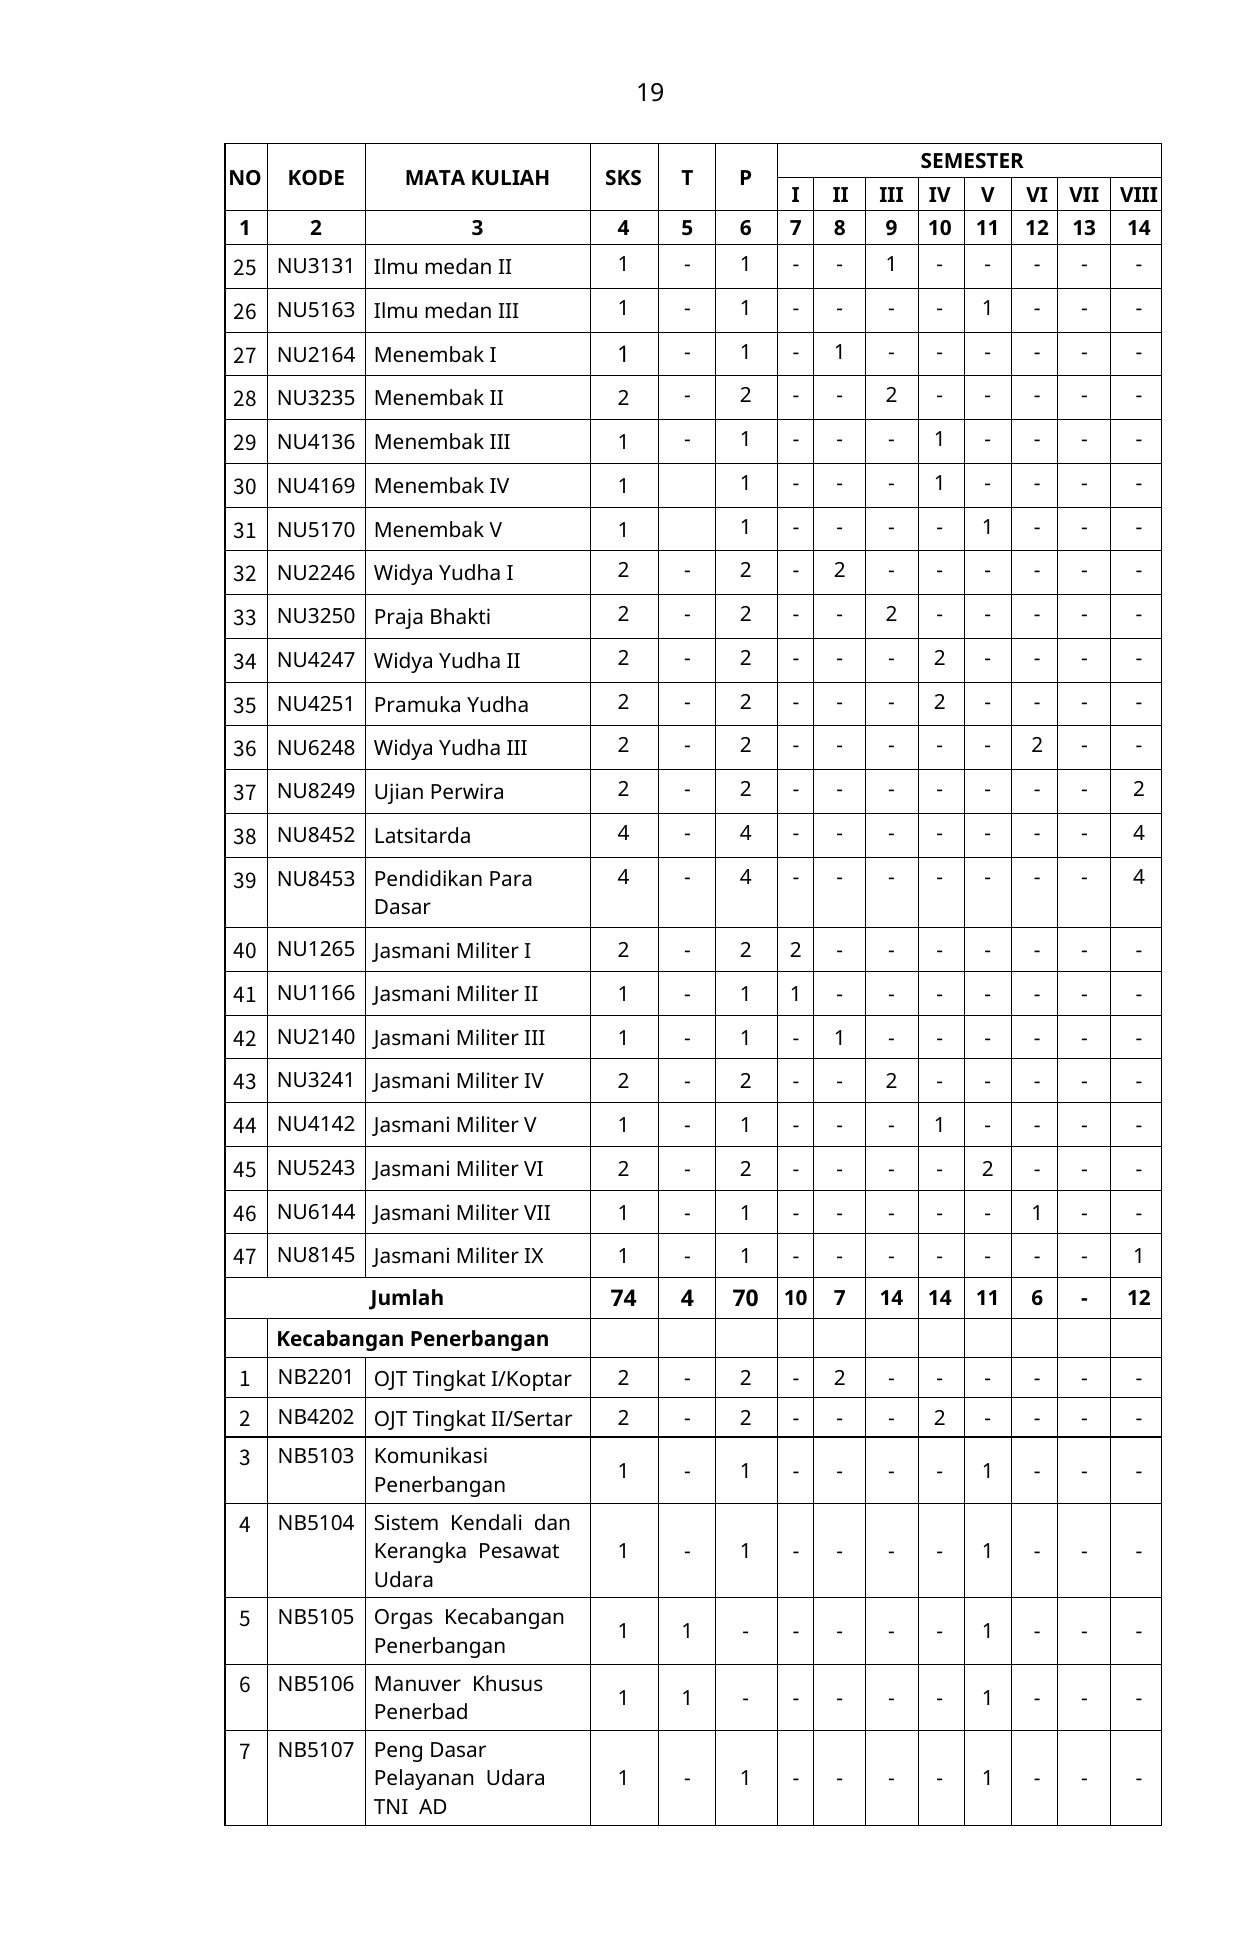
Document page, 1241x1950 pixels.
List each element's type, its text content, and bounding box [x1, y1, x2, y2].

table_cell - [1111, 683, 1161, 725]
table_cell - [778, 770, 813, 813]
table_cell - [866, 639, 918, 682]
table_cell - [965, 770, 1011, 813]
table_cell 1 [591, 1103, 658, 1146]
table_cell - [1012, 770, 1057, 813]
table_cell - [919, 858, 964, 927]
table_cell 1 [814, 333, 865, 375]
table_cell - [919, 1358, 964, 1397]
table_cell Pramuka Yudha [366, 683, 590, 725]
table_cell - [965, 639, 1011, 682]
table_cell 1 [716, 1731, 777, 1824]
table_cell - [866, 464, 918, 507]
table_cell - [778, 858, 813, 927]
table_cell - [778, 551, 813, 594]
table_cell 1 [591, 972, 658, 1014]
table_cell - [919, 1665, 964, 1730]
table_cell - [1058, 1059, 1110, 1102]
table_cell [965, 1319, 1011, 1357]
table_cell 7 [814, 1278, 865, 1318]
table_cell 2 [591, 376, 658, 419]
table_cell 1 [716, 1504, 777, 1597]
table_cell - [919, 814, 964, 857]
table_cell NU2140 [268, 1016, 365, 1058]
table_cell - [778, 289, 813, 332]
table_cell NB5107 [268, 1731, 365, 1824]
table_cell - [965, 595, 1011, 638]
table_cell - [1012, 1016, 1057, 1058]
table_cell NU2246 [268, 551, 365, 594]
table_cell 5 [226, 1598, 267, 1663]
table_cell 6 [226, 1665, 267, 1730]
table_cell - [814, 289, 865, 332]
table_cell 2 [716, 1147, 777, 1189]
table_cell - [1058, 1234, 1110, 1277]
table_cell - [814, 1103, 865, 1146]
table_cell - [1111, 1059, 1161, 1102]
table_cell 2 [591, 595, 658, 638]
table_cell - [1058, 1191, 1110, 1233]
table_cell 4 [226, 1504, 267, 1597]
table_cell 4 [659, 1278, 715, 1318]
table_cell 1 [226, 211, 267, 244]
table_cell - [1058, 1504, 1110, 1597]
table_cell Jumlah [226, 1278, 590, 1318]
table_cell 1 [965, 508, 1011, 550]
table_cell 1 [659, 1665, 715, 1730]
table_cell - [1111, 1191, 1161, 1233]
table_cell 3 [226, 1438, 267, 1503]
table_cell - [814, 1398, 865, 1436]
table_cell - [866, 420, 918, 463]
table_cell - [1058, 1103, 1110, 1146]
table_cell - [814, 726, 865, 769]
table_cell 42 [226, 1016, 267, 1058]
table_cell 2 [268, 211, 365, 244]
table_cell - [1111, 726, 1161, 769]
table_cell 1 [591, 245, 658, 288]
table_cell - [778, 1234, 813, 1277]
table_cell - [919, 1059, 964, 1102]
table_cell 12 [1111, 1278, 1161, 1318]
table_cell 1 [965, 289, 1011, 332]
table_cell NB5106 [268, 1665, 365, 1730]
table_cell [814, 1319, 865, 1357]
table_cell - [1012, 683, 1057, 725]
table_cell 2 [1111, 770, 1161, 813]
table_cell - [814, 508, 865, 550]
table_cell 2 [716, 595, 777, 638]
table_cell - [1058, 420, 1110, 463]
table_cell - [814, 420, 865, 463]
table_cell - [1058, 683, 1110, 725]
table_cell - [778, 1016, 813, 1058]
table_cell - [1058, 289, 1110, 332]
table_cell 2 [919, 1398, 964, 1436]
table_cell - [814, 245, 865, 288]
table_cell - [814, 858, 865, 927]
table_cell - [659, 1103, 715, 1146]
table_cell - [965, 551, 1011, 594]
table_header NO [226, 144, 267, 210]
table_cell - [866, 1598, 918, 1663]
table_cell 2 [716, 551, 777, 594]
table_cell 33 [226, 595, 267, 638]
table_cell [866, 1319, 918, 1357]
table_cell 44 [226, 1103, 267, 1146]
table_cell - [1012, 420, 1057, 463]
table_cell - [965, 1234, 1011, 1277]
table_cell - [1012, 376, 1057, 419]
table_cell 47 [226, 1234, 267, 1277]
table_cell 2 [716, 928, 777, 971]
table_cell 28 [226, 376, 267, 419]
table_cell 2 [591, 1358, 658, 1397]
table_cell - [1111, 1103, 1161, 1146]
table_cell - [778, 1358, 813, 1397]
table_cell - [919, 1438, 964, 1503]
table_cell - [1111, 1731, 1161, 1824]
table_cell 2 [716, 683, 777, 725]
table_cell - [965, 1398, 1011, 1436]
table_cell 11 [965, 211, 1011, 244]
table_cell NU4251 [268, 683, 365, 725]
table_cell 32 [226, 551, 267, 594]
table_cell - [814, 683, 865, 725]
table_cell - [778, 1103, 813, 1146]
table_cell - [778, 814, 813, 857]
table_cell 1 [591, 464, 658, 507]
table_cell - [1058, 1358, 1110, 1397]
table_cell 5 [659, 211, 715, 244]
table_cell NU4247 [268, 639, 365, 682]
table_cell 2 [591, 1147, 658, 1189]
table_cell - [1012, 508, 1057, 550]
table_cell - [1012, 928, 1057, 971]
table_cell 39 [226, 858, 267, 927]
table_cell OJT Tingkat II/Sertar [366, 1398, 590, 1436]
table_cell - [919, 726, 964, 769]
table_cell - [866, 972, 918, 1014]
table_cell Manuver Khusus Penerbad [366, 1665, 590, 1730]
table_cell Menembak II [366, 376, 590, 419]
table_cell - [1012, 1731, 1057, 1824]
table_cell NU8145 [268, 1234, 365, 1277]
table_cell - [1012, 333, 1057, 375]
table_cell - [866, 928, 918, 971]
table_cell 2 [226, 1398, 267, 1436]
table_cell - [659, 1191, 715, 1233]
table_cell - [1058, 508, 1110, 550]
table_cell - [965, 1358, 1011, 1397]
table_cell 7 [778, 211, 813, 244]
table_cell NU6144 [268, 1191, 365, 1233]
table_cell - [814, 1191, 865, 1233]
table_cell - [659, 1504, 715, 1597]
table_cell - [1111, 1504, 1161, 1597]
table_cell 1 [1012, 1191, 1057, 1233]
table_cell [778, 1319, 813, 1357]
table_cell V [965, 178, 1011, 210]
table_cell - [866, 1147, 918, 1189]
table_cell 1 [591, 1598, 658, 1663]
table_cell - [659, 1016, 715, 1058]
table_cell - [778, 595, 813, 638]
table_cell - [1012, 858, 1057, 927]
table_cell 2 [1012, 726, 1057, 769]
table_cell 1 [716, 1191, 777, 1233]
table_cell 1 [919, 420, 964, 463]
table_cell - [965, 858, 1011, 927]
table_cell NU4169 [268, 464, 365, 507]
table_cell 2 [591, 770, 658, 813]
table_cell - [659, 770, 715, 813]
table_cell [919, 1319, 964, 1357]
table_cell NU3235 [268, 376, 365, 419]
table_cell - [866, 770, 918, 813]
table_cell - [1111, 1147, 1161, 1189]
table_cell - [866, 1191, 918, 1233]
table_cell 1 [866, 245, 918, 288]
table_cell 10 [919, 211, 964, 244]
table_cell 4 [591, 211, 658, 244]
table_cell - [1111, 245, 1161, 288]
table_cell - [778, 683, 813, 725]
table_cell - [965, 814, 1011, 857]
table_cell 36 [226, 726, 267, 769]
table_cell [226, 1319, 267, 1357]
table_cell 1 [226, 1358, 267, 1397]
table_cell Widya Yudha I [366, 551, 590, 594]
table_cell NU1265 [268, 928, 365, 971]
table_cell - [778, 245, 813, 288]
table_cell 74 [591, 1278, 658, 1318]
table_cell 4 [591, 814, 658, 857]
table_cell 1 [965, 1598, 1011, 1663]
table_cell - [814, 1059, 865, 1102]
table_cell - [814, 1504, 865, 1597]
table_cell - [778, 1398, 813, 1436]
table_cell 2 [716, 376, 777, 419]
table_cell VIII [1111, 178, 1161, 210]
table_cell - [1058, 595, 1110, 638]
table_cell [591, 1319, 658, 1357]
table_cell - [659, 245, 715, 288]
table_cell - [1111, 639, 1161, 682]
table_header P [716, 144, 777, 210]
table_cell NB4202 [268, 1398, 365, 1436]
table_cell - [659, 1731, 715, 1824]
table_cell - [1111, 928, 1161, 971]
table_cell NB2201 [268, 1358, 365, 1397]
table_cell NU5170 [268, 508, 365, 550]
table_cell 2 [591, 1059, 658, 1102]
table_cell Widya Yudha II [366, 639, 590, 682]
table_cell - [814, 1598, 865, 1663]
table_cell - [965, 1059, 1011, 1102]
table_cell NB5104 [268, 1504, 365, 1597]
table_cell - [965, 726, 1011, 769]
table_cell Widya Yudha III [366, 726, 590, 769]
table_cell Praja Bhakti [366, 595, 590, 638]
table_cell 2 [814, 1358, 865, 1397]
table_cell - [919, 245, 964, 288]
table_cell - [919, 1147, 964, 1189]
table_cell Jasmani Militer VI [366, 1147, 590, 1189]
table_cell - [1058, 639, 1110, 682]
table_cell [1058, 1319, 1110, 1357]
table_cell - [919, 508, 964, 550]
table_cell NU4136 [268, 420, 365, 463]
table_cell - [814, 770, 865, 813]
table_cell 25 [226, 245, 267, 288]
table_cell - [1111, 1016, 1161, 1058]
table_cell Orgas Kecabangan Penerbangan [366, 1598, 590, 1663]
table_cell 2 [716, 726, 777, 769]
table_cell - [778, 639, 813, 682]
table_cell - [965, 928, 1011, 971]
table_cell - [778, 726, 813, 769]
table_cell - [814, 1147, 865, 1189]
table_cell 1 [591, 1234, 658, 1277]
table_cell - [659, 639, 715, 682]
table_cell Komunikasi Penerbangan [366, 1438, 590, 1503]
table_cell - [1058, 1731, 1110, 1824]
table_cell 1 [716, 289, 777, 332]
table_cell - [778, 1504, 813, 1597]
table_cell - [814, 972, 865, 1014]
table_cell - [659, 376, 715, 419]
table_cell 4 [716, 858, 777, 927]
table_cell Jasmani Militer IV [366, 1059, 590, 1102]
table_cell 2 [814, 551, 865, 594]
table_header SKS [591, 144, 658, 210]
table_cell - [778, 464, 813, 507]
table_cell - [659, 858, 715, 927]
table_cell Menembak IV [366, 464, 590, 507]
table_cell - [866, 814, 918, 857]
table_cell - [866, 726, 918, 769]
table_cell VII [1058, 178, 1110, 210]
table_cell [1012, 1319, 1057, 1357]
table_cell - [1012, 1358, 1057, 1397]
table_cell 37 [226, 770, 267, 813]
table_cell 1 [778, 972, 813, 1014]
table_cell Ujian Perwira [366, 770, 590, 813]
table_cell - [659, 1438, 715, 1503]
table_cell - [1058, 972, 1110, 1014]
table_cell - [1111, 1438, 1161, 1503]
table_cell 1 [919, 1103, 964, 1146]
table_cell NU6248 [268, 726, 365, 769]
table_cell 1 [591, 289, 658, 332]
table_cell [716, 1319, 777, 1357]
table_cell 1 [591, 1438, 658, 1503]
table_cell NU3131 [268, 245, 365, 288]
table_cell NU5243 [268, 1147, 365, 1189]
table_cell - [866, 1504, 918, 1597]
table_cell - [778, 1731, 813, 1824]
table_cell - [866, 289, 918, 332]
table_cell - [1012, 595, 1057, 638]
table_cell - [1111, 1398, 1161, 1436]
table_cell 1 [716, 1438, 777, 1503]
table_cell 29 [226, 420, 267, 463]
table_cell 2 [591, 639, 658, 682]
table_cell - [778, 1147, 813, 1189]
table_cell 2 [866, 376, 918, 419]
table_cell - [919, 972, 964, 1014]
table_cell - [716, 1665, 777, 1730]
table_cell - [919, 376, 964, 419]
table_cell - [919, 1731, 964, 1824]
table_cell - [1111, 1358, 1161, 1397]
table_cell 2 [591, 551, 658, 594]
table_cell NU4142 [268, 1103, 365, 1146]
table_cell - [919, 333, 964, 375]
table_cell - [778, 1438, 813, 1503]
table_cell - [1012, 464, 1057, 507]
table_cell - [919, 551, 964, 594]
table_cell - [1111, 972, 1161, 1014]
table_cell Ilmu medan II [366, 245, 590, 288]
table_cell - [1012, 245, 1057, 288]
table_cell 34 [226, 639, 267, 682]
table_cell - [866, 858, 918, 927]
table_cell 27 [226, 333, 267, 375]
table_header SEMESTER [778, 144, 1161, 177]
table_cell NU3250 [268, 595, 365, 638]
table_cell 2 [716, 639, 777, 682]
table_cell 43 [226, 1059, 267, 1102]
table_cell - [1012, 639, 1057, 682]
table_cell - [1058, 1398, 1110, 1436]
table_cell NU3241 [268, 1059, 365, 1102]
table_cell - [1058, 1598, 1110, 1663]
table_cell Jasmani Militer III [366, 1016, 590, 1058]
table_cell - [1058, 814, 1110, 857]
table_cell II [814, 178, 865, 210]
table_cell - [1058, 770, 1110, 813]
table_cell 1 [591, 333, 658, 375]
table_cell - [778, 420, 813, 463]
table_cell - [1058, 1665, 1110, 1730]
table_cell 2 [591, 928, 658, 971]
table_cell NU5163 [268, 289, 365, 332]
table_cell - [1012, 551, 1057, 594]
table_cell 1 [965, 1438, 1011, 1503]
table_cell Menembak I [366, 333, 590, 375]
table_cell NU8452 [268, 814, 365, 857]
table_cell - [919, 1191, 964, 1233]
table_header T [659, 144, 715, 210]
table_cell 2 [591, 726, 658, 769]
table_cell 30 [226, 464, 267, 507]
table_cell - [778, 508, 813, 550]
table_cell III [866, 178, 918, 210]
table_cell - [866, 333, 918, 375]
table_cell 10 [778, 1278, 813, 1318]
table_cell - [866, 1234, 918, 1277]
table_cell 1 [919, 464, 964, 507]
table_cell Kecabangan Penerbangan [268, 1319, 590, 1357]
table_cell - [814, 814, 865, 857]
table_cell 1 [591, 420, 658, 463]
table_cell - [1111, 551, 1161, 594]
table_cell I [778, 178, 813, 210]
table_cell 2 [716, 770, 777, 813]
table_cell - [659, 972, 715, 1014]
table_cell NU2164 [268, 333, 365, 375]
table_cell - [866, 1438, 918, 1503]
table_cell - [659, 1059, 715, 1102]
table_cell Jasmani Militer I [366, 928, 590, 971]
table_cell - [1012, 1665, 1057, 1730]
table_cell - [919, 1016, 964, 1058]
table_cell 1 [1111, 1234, 1161, 1277]
table_cell 26 [226, 289, 267, 332]
table_cell 1 [591, 1191, 658, 1233]
table_cell - [1058, 726, 1110, 769]
table_cell 1 [591, 508, 658, 550]
table_cell Ilmu medan III [366, 289, 590, 332]
table_cell - [778, 1665, 813, 1730]
table_cell - [1111, 508, 1161, 550]
table_cell - [919, 928, 964, 971]
table_cell 38 [226, 814, 267, 857]
table_cell - [778, 376, 813, 419]
table_cell - [965, 245, 1011, 288]
table_cell - [659, 1147, 715, 1189]
table_cell 2 [866, 1059, 918, 1102]
table_cell 1 [965, 1504, 1011, 1597]
table_cell - [1111, 333, 1161, 375]
table_cell - [1111, 289, 1161, 332]
table_cell - [919, 595, 964, 638]
table_cell 1 [716, 245, 777, 288]
table_cell 2 [716, 1059, 777, 1102]
table_cell NB5105 [268, 1598, 365, 1663]
table_cell - [1111, 595, 1161, 638]
table_cell - [1111, 1665, 1161, 1730]
table_cell - [1058, 858, 1110, 927]
table_cell - [1012, 1598, 1057, 1663]
table_cell - [1058, 376, 1110, 419]
table_cell Pendidikan Para Dasar [366, 858, 590, 927]
table_cell - [814, 595, 865, 638]
table_cell 4 [1111, 858, 1161, 927]
table_cell - [659, 683, 715, 725]
table_header KODE [268, 144, 365, 210]
table_cell 2 [965, 1147, 1011, 1189]
table_cell - [1058, 1438, 1110, 1503]
table_cell 2 [919, 639, 964, 682]
table_cell 1 [591, 1665, 658, 1730]
table_cell 1 [591, 1731, 658, 1824]
table_cell - [1058, 928, 1110, 971]
table_cell Menembak V [366, 508, 590, 550]
table_cell - [659, 333, 715, 375]
table_cell - [1058, 551, 1110, 594]
table_cell - [814, 464, 865, 507]
table_cell - [965, 1103, 1011, 1146]
table_cell 4 [716, 814, 777, 857]
table_cell - [1058, 464, 1110, 507]
table_cell - [866, 1731, 918, 1824]
table_cell - [919, 770, 964, 813]
table_cell - [814, 928, 865, 971]
table_cell 2 [716, 1398, 777, 1436]
table_cell 1 [716, 1234, 777, 1277]
table_cell - [659, 551, 715, 594]
table_cell - [965, 420, 1011, 463]
table_cell - [965, 464, 1011, 507]
table_cell 40 [226, 928, 267, 971]
table_cell - [965, 972, 1011, 1014]
table_cell - [778, 1059, 813, 1102]
table_cell 1 [716, 464, 777, 507]
table_cell - [1012, 289, 1057, 332]
table_cell 1 [965, 1665, 1011, 1730]
table_cell - [659, 595, 715, 638]
table_cell - [866, 1665, 918, 1730]
table_cell 41 [226, 972, 267, 1014]
table_cell 2 [591, 1398, 658, 1436]
table_cell - [866, 551, 918, 594]
table_cell 7 [226, 1731, 267, 1824]
table_cell - [814, 1234, 865, 1277]
table_cell 35 [226, 683, 267, 725]
table_cell 4 [591, 858, 658, 927]
table_cell NU1166 [268, 972, 365, 1014]
table_cell OJT Tingkat I/Koptar [366, 1358, 590, 1397]
table_cell - [1012, 1059, 1057, 1102]
table_cell 2 [866, 595, 918, 638]
table_cell Jasmani Militer IX [366, 1234, 590, 1277]
table_cell NU8453 [268, 858, 365, 927]
table_cell - [814, 376, 865, 419]
table_cell [659, 508, 715, 550]
table_cell 2 [778, 928, 813, 971]
table_cell - [1012, 1147, 1057, 1189]
table_cell - [965, 333, 1011, 375]
table_cell 1 [965, 1731, 1011, 1824]
table_cell 1 [659, 1598, 715, 1663]
table_cell Jasmani Militer V [366, 1103, 590, 1146]
table_cell NB5103 [268, 1438, 365, 1503]
table_cell 14 [1111, 211, 1161, 244]
table_cell 1 [716, 333, 777, 375]
table_cell 8 [814, 211, 865, 244]
table_cell - [814, 639, 865, 682]
table_cell [659, 1319, 715, 1357]
table_cell 1 [716, 508, 777, 550]
table_cell 2 [919, 683, 964, 725]
table_cell - [659, 726, 715, 769]
table_cell 1 [716, 972, 777, 1014]
table_cell - [1058, 1016, 1110, 1058]
table_cell - [778, 333, 813, 375]
table_cell 46 [226, 1191, 267, 1233]
table_cell 2 [591, 683, 658, 725]
table_cell 1 [591, 1016, 658, 1058]
table_cell - [814, 1731, 865, 1824]
table_cell - [1012, 972, 1057, 1014]
table_cell 11 [965, 1278, 1011, 1318]
table_cell 6 [716, 211, 777, 244]
table_cell - [919, 1598, 964, 1663]
table_cell - [866, 1398, 918, 1436]
table_cell - [965, 1191, 1011, 1233]
table_cell 9 [866, 211, 918, 244]
table_cell 1 [591, 1504, 658, 1597]
table_cell - [659, 289, 715, 332]
table_cell - [919, 1234, 964, 1277]
table_cell - [814, 1665, 865, 1730]
table_cell - [659, 1358, 715, 1397]
table_cell - [919, 289, 964, 332]
table_cell - [716, 1598, 777, 1663]
table_cell 4 [1111, 814, 1161, 857]
table_cell - [1012, 814, 1057, 857]
table_cell - [965, 1016, 1011, 1058]
table_cell 14 [866, 1278, 918, 1318]
table_cell - [1058, 333, 1110, 375]
table_cell - [659, 1398, 715, 1436]
table_cell - [659, 814, 715, 857]
table_cell - [965, 683, 1011, 725]
table_cell Latsitarda [366, 814, 590, 857]
table_header MATA KULIAH [366, 144, 590, 210]
table_cell - [866, 1016, 918, 1058]
table_cell 31 [226, 508, 267, 550]
table_cell 12 [1012, 211, 1057, 244]
table_cell - [814, 1438, 865, 1503]
table_cell 1 [716, 420, 777, 463]
table_cell - [1111, 1598, 1161, 1663]
table_cell - [866, 1103, 918, 1146]
table_cell - [919, 1504, 964, 1597]
table_cell 1 [716, 1016, 777, 1058]
table_cell - [1012, 1398, 1057, 1436]
table_cell - [1012, 1103, 1057, 1146]
table_cell - [659, 928, 715, 971]
table_cell Menembak III [366, 420, 590, 463]
table_cell - [659, 420, 715, 463]
table_cell - [778, 1598, 813, 1663]
table_cell - [1012, 1234, 1057, 1277]
table_cell Sistem Kendali dan Kerangka Pesawat Udara [366, 1504, 590, 1597]
table_cell Jasmani Militer VII [366, 1191, 590, 1233]
table_cell - [1012, 1504, 1057, 1597]
table_cell VI [1012, 178, 1057, 210]
table_cell 14 [919, 1278, 964, 1318]
table_cell - [1111, 376, 1161, 419]
table_cell 3 [366, 211, 590, 244]
table_cell - [778, 1191, 813, 1233]
table_cell 70 [716, 1278, 777, 1318]
table_cell - [965, 376, 1011, 419]
table_cell 6 [1012, 1278, 1057, 1318]
table_cell 13 [1058, 211, 1110, 244]
table_cell IV [919, 178, 964, 210]
table_cell [659, 464, 715, 507]
table_cell 2 [716, 1358, 777, 1397]
table_cell Jasmani Militer II [366, 972, 590, 1014]
table_cell - [866, 1358, 918, 1397]
table_cell - [1111, 420, 1161, 463]
table_cell - [659, 1234, 715, 1277]
table_cell [1111, 1319, 1161, 1357]
table_cell 45 [226, 1147, 267, 1189]
table_cell 1 [814, 1016, 865, 1058]
table_cell - [1058, 1147, 1110, 1189]
table_cell - [1012, 1438, 1057, 1503]
table_cell - [866, 683, 918, 725]
table_cell - [1111, 464, 1161, 507]
table_cell - [1058, 245, 1110, 288]
table_cell - [866, 508, 918, 550]
table_cell - [1058, 1278, 1110, 1318]
table_cell NU8249 [268, 770, 365, 813]
table_cell 1 [716, 1103, 777, 1146]
table_cell Peng Dasar Pelayanan Udara TNI AD [366, 1731, 590, 1824]
